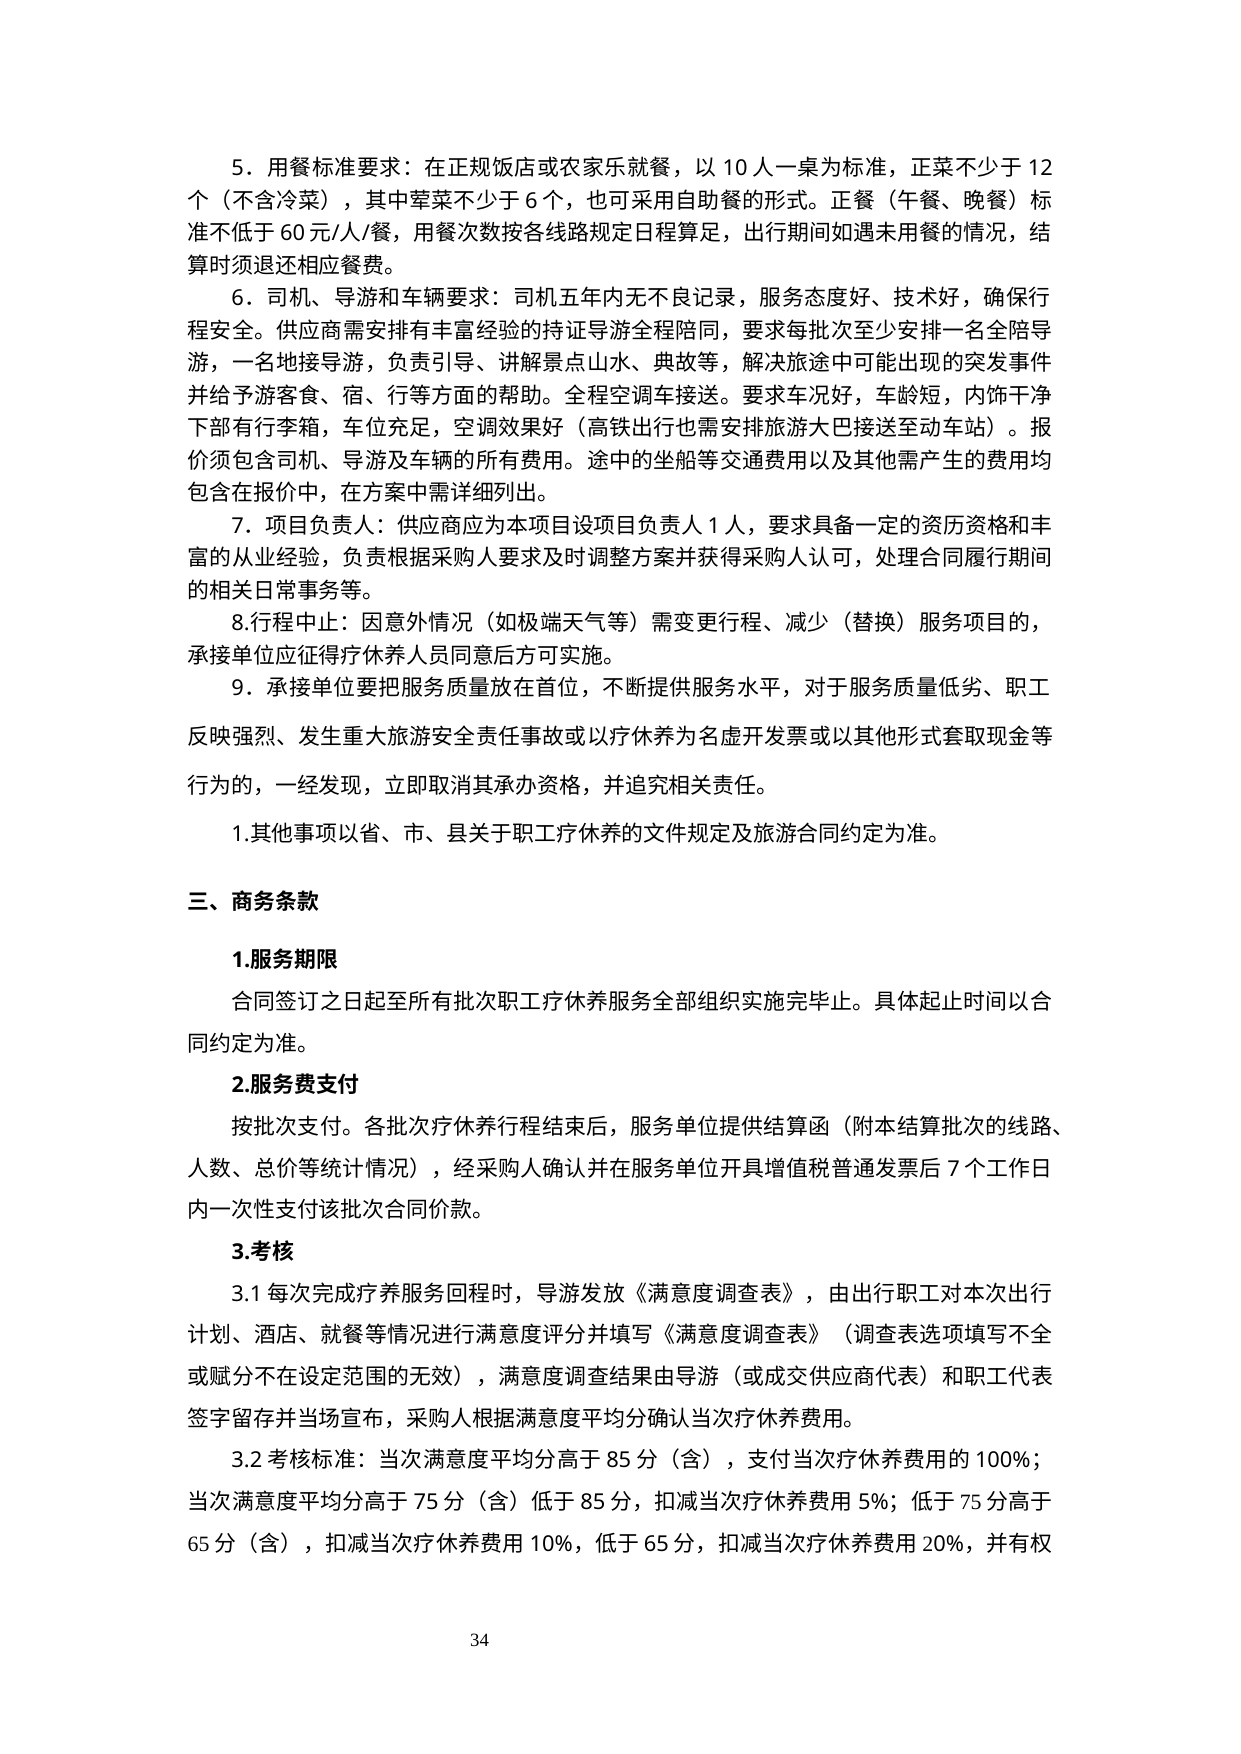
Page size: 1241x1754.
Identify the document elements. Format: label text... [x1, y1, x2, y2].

text 7．项目负责人：供应商应为本项目设项目负责人1人，要求具备一定的资历资格和丰富的从业经验，负责根据采购人要求及时调整方案并获得采购人认可，处理合同履行期间的相关日常事务等。 [187, 507, 1053, 605]
text 6．司机、导游和车辆要求：司机五年内无不良记录，服务态度好、技术好，确保行程安全。供应商需安排有丰富经验的持证导游全程陪同，要求每批次至少安排一名全陪导游，一名地接导游，负责引导、讲解景点山水、典故等，解决旅途中可能出现的突发事件，并给予游客食、宿、行等方面的帮助。全程空调车接送。要求车况好，车龄短，内饰干净，下部有行李箱，车位充足，空调效果好（高铁出行也需安排旅游大巴接送至动车站）。报价须包含司机、导游及车辆的所有费用。途中的坐船等交通费用以及其他需产生的费用均包含在报价中，在方案中需详细列出。 [187, 280, 1053, 507]
text 8.行程中止：因意外情况（如极端天气等）需变更行程、减少（替换）服务项目的，承接单位应征得疗休养人员同意后方可实施。 [187, 605, 1053, 670]
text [187, 1432, 1053, 1557]
text 5．用餐标准要求：在正规饭店或农家乐就餐，以10人一桌为标准，正菜不少于12个（不含冷菜），其中荤菜不少于6个，也可采用自助餐的形式。正餐（午餐、晚餐）标准不低于60元/人/餐，用餐次数按各线路规定日程算足，出行期间如遇未用餐的情况，结算时须退还相应餐费。 [187, 150, 1053, 280]
text 1.其他事项以省、市、县关于职工疗休养的文件规定及旅游合同约定为准。 [187, 816, 1053, 848]
text 合同签订之日起至所有批次职工疗休养服务全部组织实施完毕止。具体起止时间以合同约定为准。 [187, 974, 1053, 1057]
text 9．承接单位要把服务质量放在首位，不断提供服务水平，对于服务质量低劣、职工反映强烈、发生重大旅游安全责任事故或以疗休养为名虚开发票或以其他形式套取现金等行为的，一经发现，立即取消其承办资格，并追究相关责任。 [187, 670, 1053, 800]
text 1.服务期限 [187, 932, 1053, 974]
subtitle 三、商务条款 [187, 884, 1053, 916]
text 2.服务费支付 [187, 1057, 1053, 1099]
text 3.1每次完成疗养服务回程时，导游发放《满意度调查表》，由出行职工对本次出行计划、酒店、就餐等情况进行满意度评分并填写《满意度调查表》（调查表选项填写不全或赋分不在设定范围的无效），满意度调查结果由导游（或成交供应商代表）和职工代表签字留存并当场宣布，采购人根据满意度平均分确认当次疗休养费用。 [187, 1266, 1053, 1432]
text 按批次支付。各批次疗休养行程结束后，服务单位提供结算函（附本结算批次的线路、人数、总价等统计情况），经采购人确认并在服务单位开具增值税普通发票后7个工作日内一次性支付该批次合同价款。 [187, 1099, 1053, 1224]
text 3.考核 [187, 1224, 1053, 1266]
